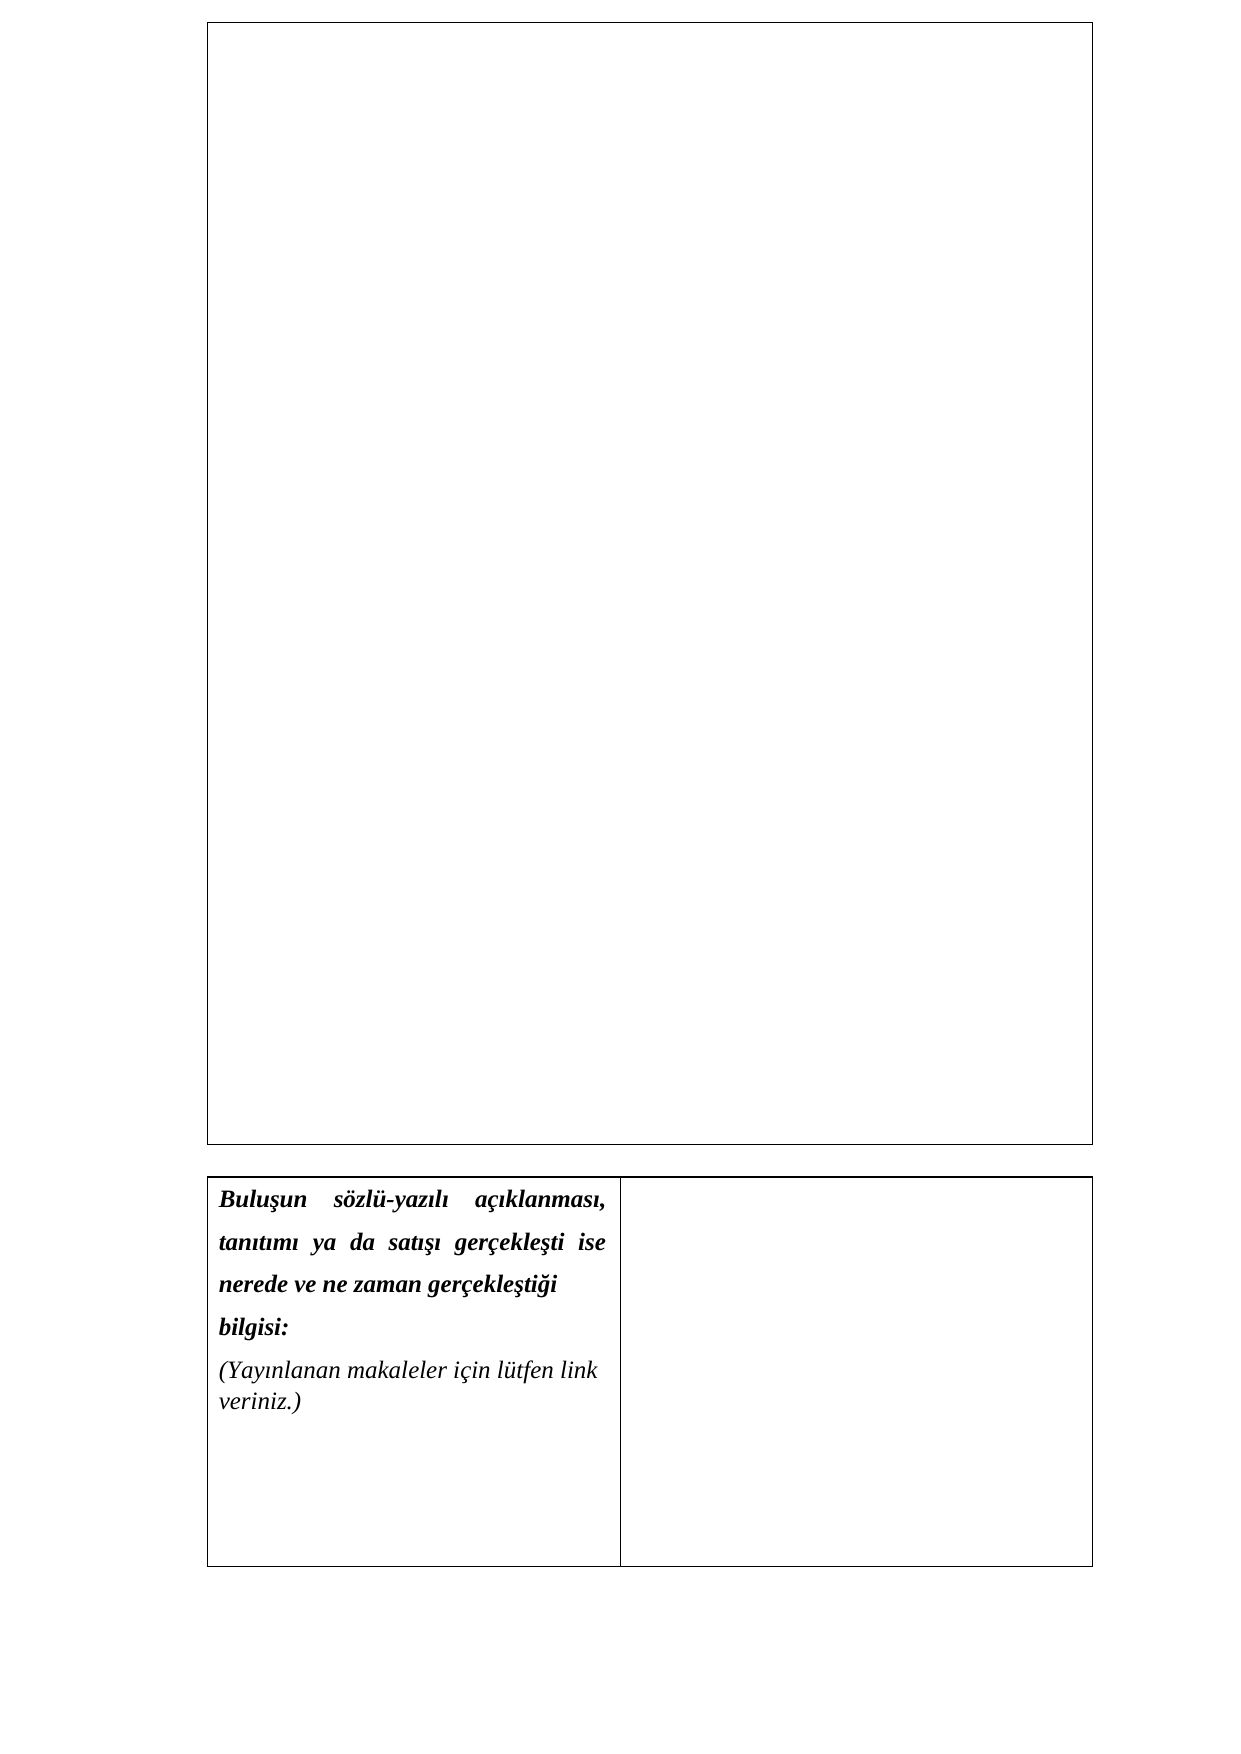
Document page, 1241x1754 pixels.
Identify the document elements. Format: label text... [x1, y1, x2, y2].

table_cell [208, 23, 1092, 1144]
table_header [621, 1178, 1092, 1566]
table_header Buluşun sözlü-yazılı açıklanması, tanıtımı ya da satışı gerçekleşti ise nerede ve ne zaman gerçekleştiği bilgisi: (Yayınlanan makaleler için lütfen link veriniz.) [208, 1178, 620, 1566]
